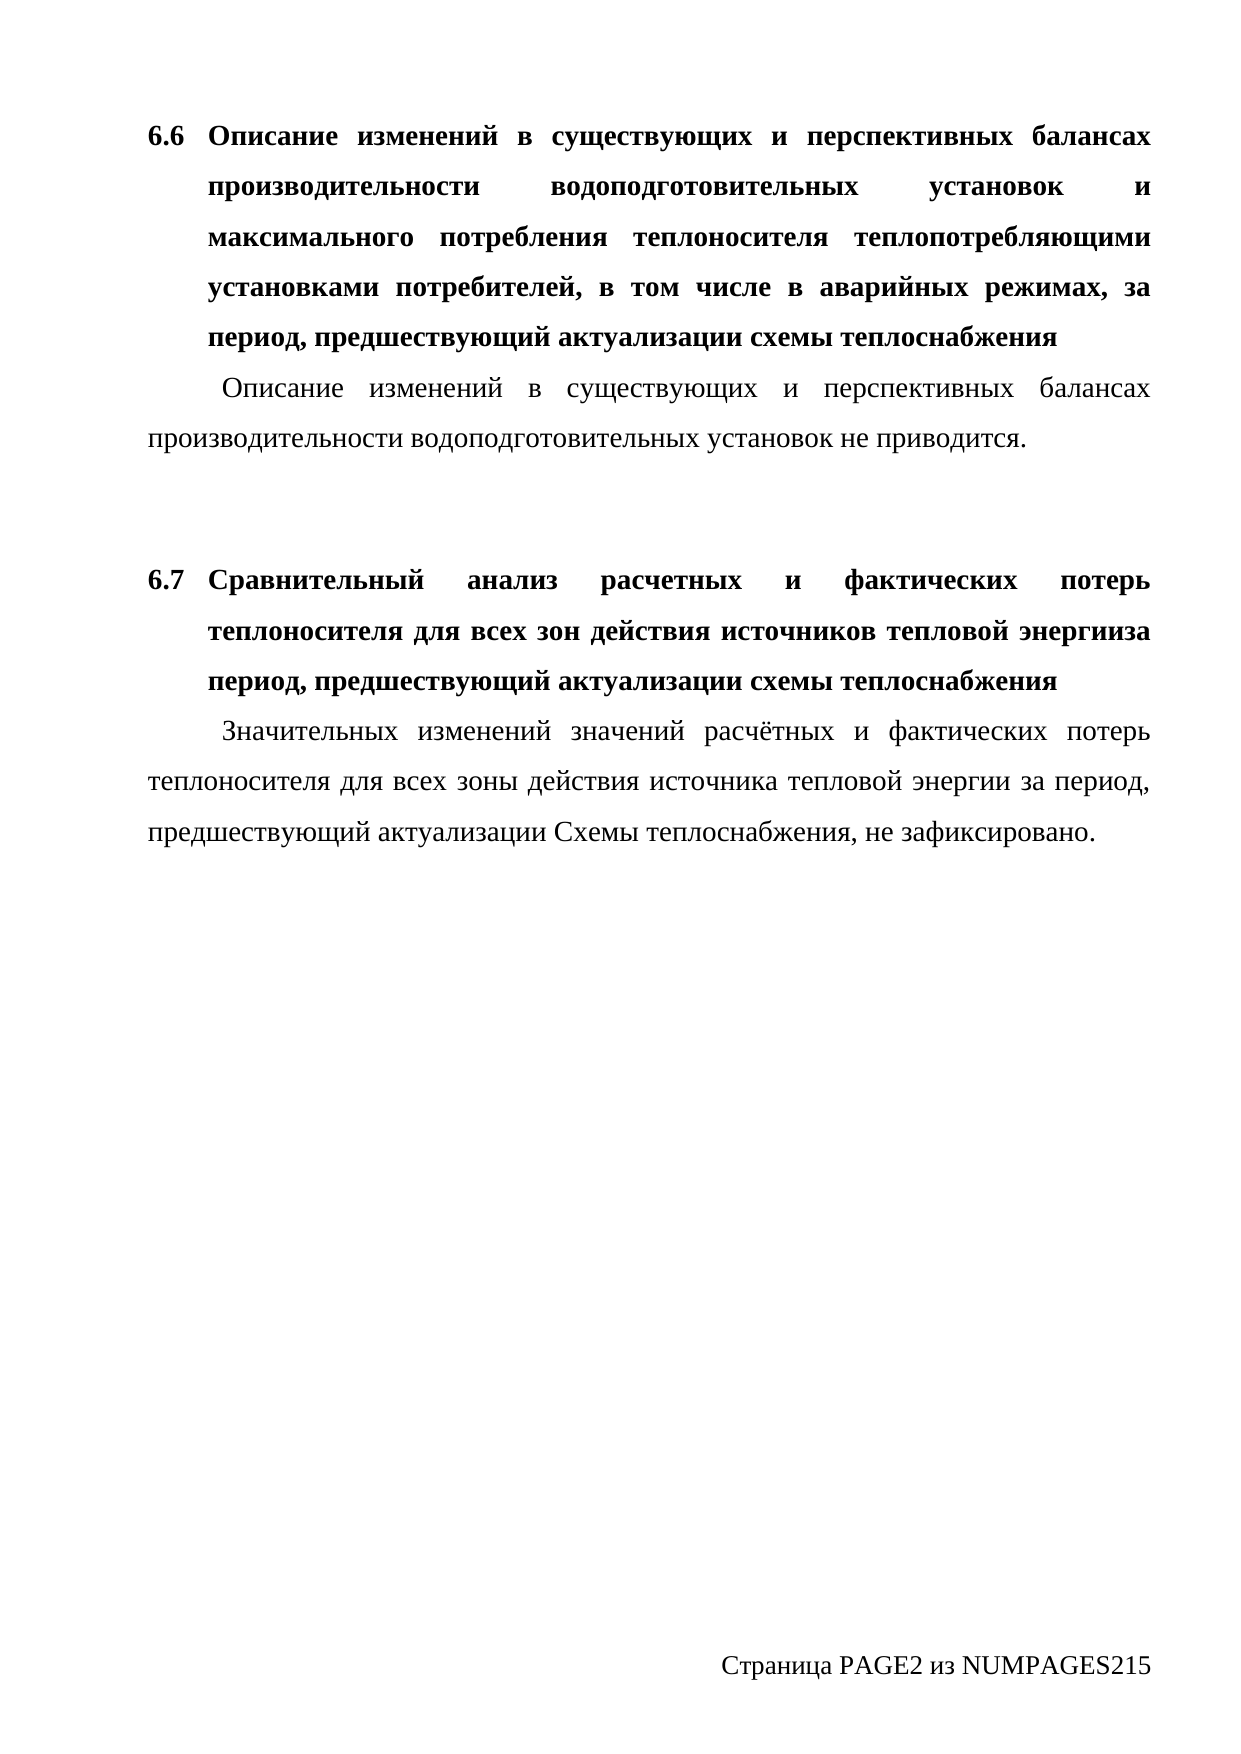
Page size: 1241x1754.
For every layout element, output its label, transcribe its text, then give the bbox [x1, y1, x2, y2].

subtitle Описание изменений в существующих и перспективных балансах производительности водоподготовительных установок и максимального потребления теплоносителя теплопотребляющими установками потребителей, в том числе в аварийных режимах, за период, предшествующий актуализации схемы теплоснабжения [148, 118, 1152, 353]
text Описание изменений в существующих и перспективных балансах производительности водоподготовительных установок не приводится. [148, 370, 1152, 453]
subtitle Сравнительный анализ расчетных и фактических потерь теплоносителя для всех зон действия источников тепловой энергииза период, предшествующий актуализации схемы теплоснабжения [148, 562, 1152, 696]
text Значительных изменений значений расчётных и фактических потерь теплоносителя для всех зоны действия источника тепловой энергии за период, предшествующий актуализации Схемы теплоснабжения, не зафиксировано. [148, 713, 1152, 847]
